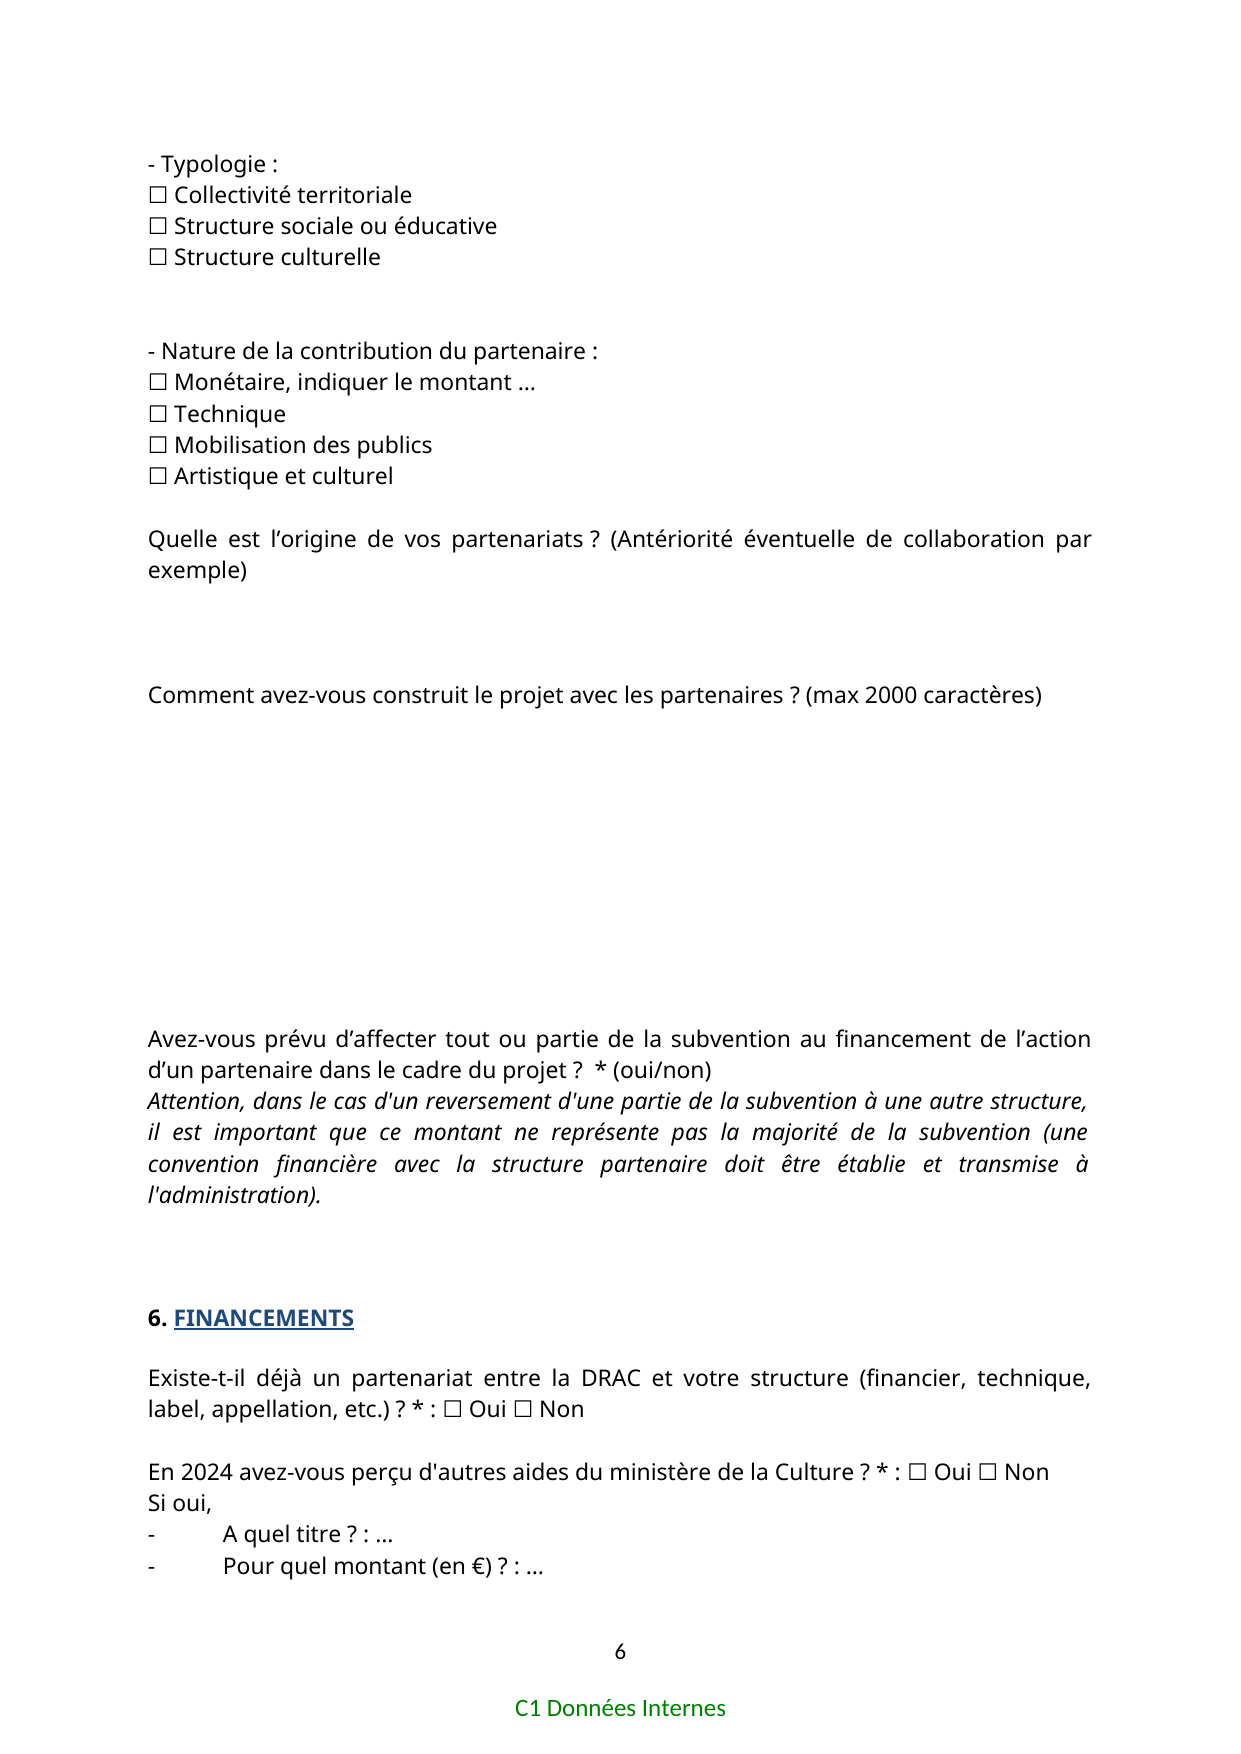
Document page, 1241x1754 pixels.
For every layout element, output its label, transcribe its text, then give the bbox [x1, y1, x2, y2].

text Existe-t-il déjà un partenariat entre la DRAC et votre structure (financier, technique, label, appellation, etc.) ? * : ☐ Oui ☐ Non [148, 1362, 1093, 1425]
text En 2024 avez-vous perçu d'autres aides du ministère de la Culture ? * : ☐ Oui ☐ Non [148, 1456, 1093, 1487]
text Avez-vous prévu d’affecter tout ou partie de la subvention au financement de l’action d’un partenaire dans le cadre du projet ? * (oui/non) [148, 1023, 1093, 1085]
text ☐ Collectivité territoriale [148, 179, 1093, 210]
text ☐ Monétaire, indiquer le montant … [148, 366, 1093, 398]
text ☐ Artistique et culturel [148, 460, 1093, 491]
text ☐ Mobilisation des publics [148, 429, 1093, 460]
text ☐ Structure sociale ou éducative [148, 210, 1093, 241]
text Comment avez-vous construit le projet avec les partenaires ? (max 2000 caractères) [148, 679, 1093, 710]
text ☐ Technique [148, 398, 1093, 429]
text - Pour quel montant (en €) ? : … [148, 1550, 1093, 1581]
text - Typologie : [148, 148, 1093, 179]
text - A quel titre ? : … [148, 1518, 1093, 1550]
text - Nature de la contribution du partenaire : [148, 335, 1093, 366]
text ☐ Structure culturelle [148, 241, 1093, 273]
text Si oui, [148, 1487, 1093, 1518]
text 6. FINANCEMENTS [148, 1302, 1093, 1333]
text Quelle est l’origine de vos partenariats ? (Antériorité éventuelle de collaboration par exemple) [148, 523, 1093, 585]
text Attention, dans le cas d'un reversement d'une partie de la subvention à une autre structure, il est important que ce montant ne représente pas la majorité de la subvention (une convention financière avec la structure partenaire doit être établie et transmise à l'administration). [148, 1085, 1093, 1210]
